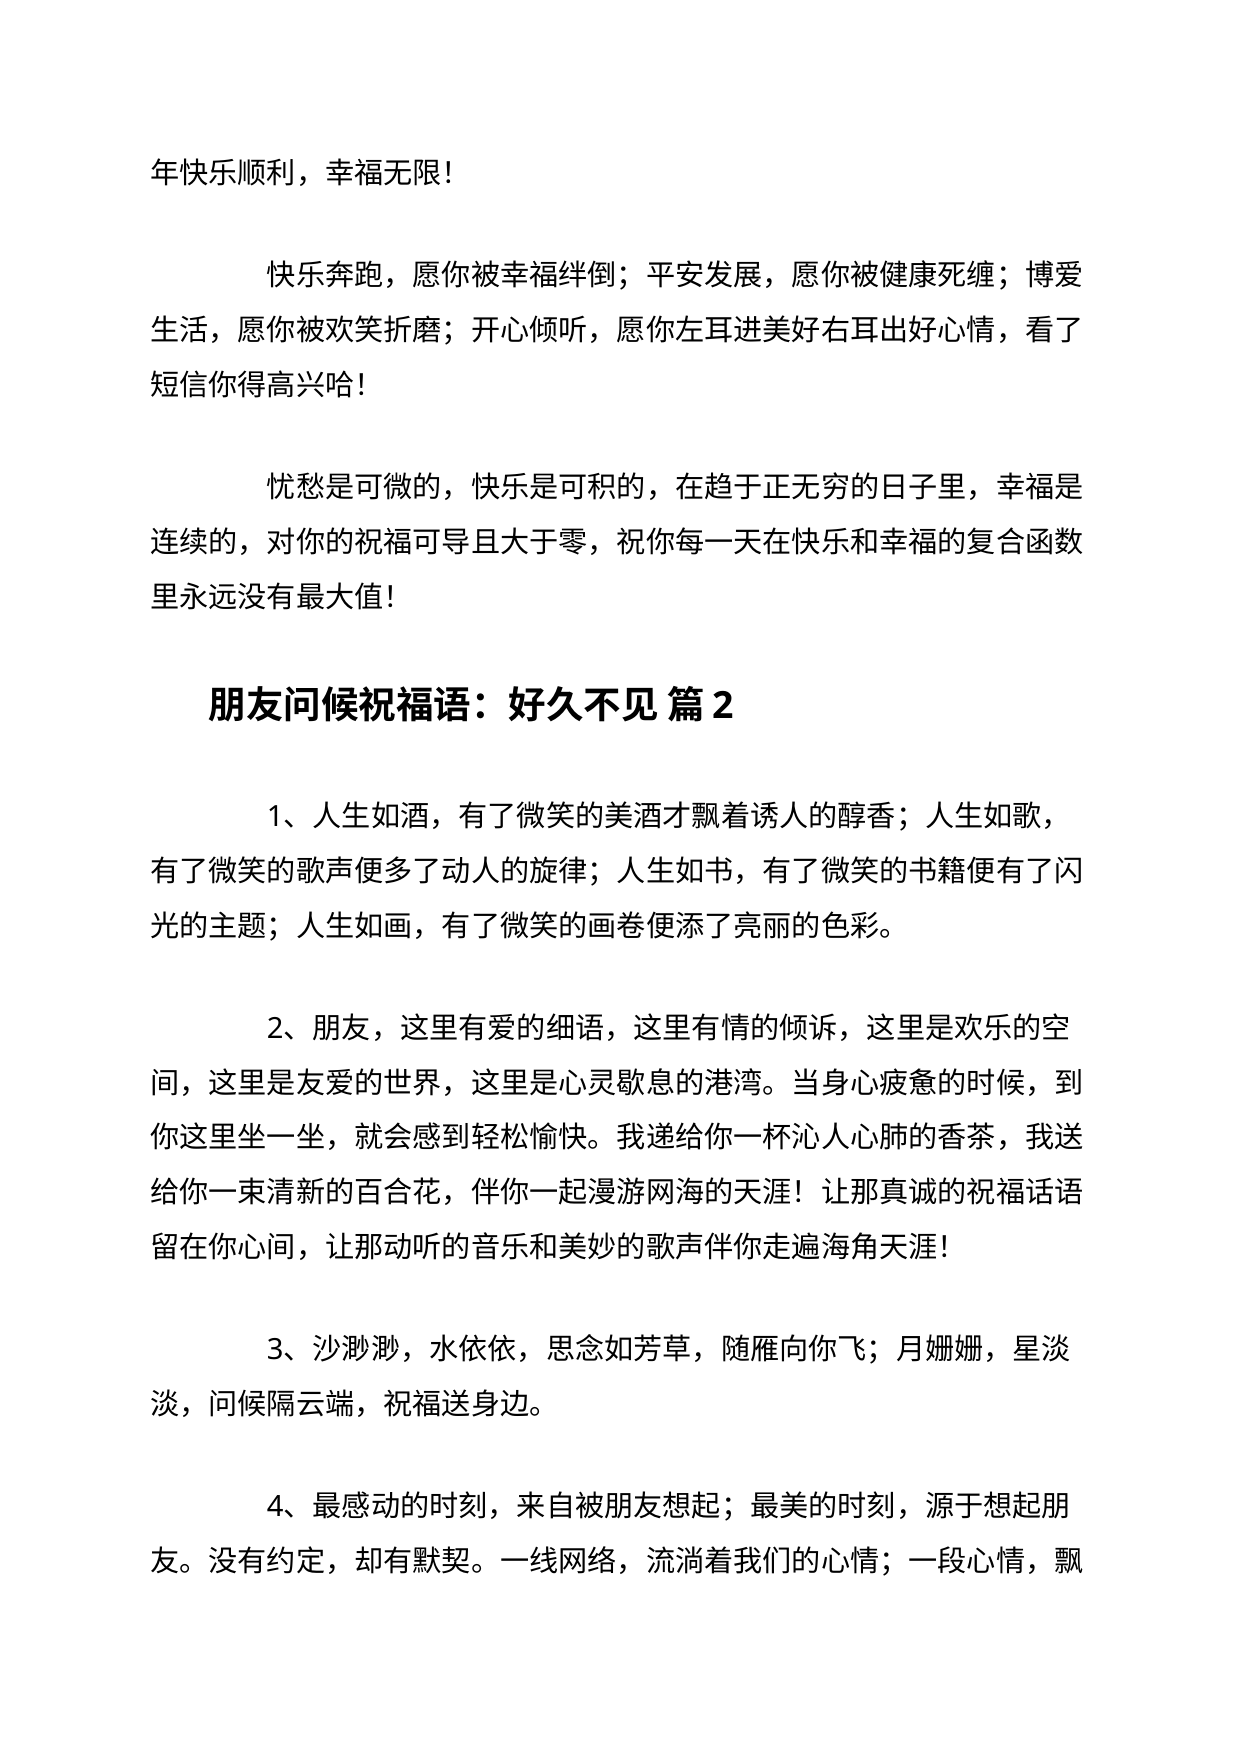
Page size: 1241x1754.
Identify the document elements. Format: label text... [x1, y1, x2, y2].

text 忧愁是可微的，快乐是可积的，在趋于正无穷的日子里，幸福是连续的，对你的祝福可导且大于零，祝你每一天在快乐和幸福的复合函数里永远没有最大值！ [150, 463, 1090, 615]
text 快乐奔跑，愿你被幸福绊倒；平安发展，愿你被健康死缠；博爱生活，愿你被欢笑折磨；开心倾听，愿你左耳进美好右耳出好心情，看了短信你得高兴哈！ [150, 252, 1090, 404]
text 2、朋友，这里有爱的细语，这里有情的倾诉，这里是欢乐的空间，这里是友爱的世界，这里是心灵歇息的港湾。当身心疲惫的时候，到你这里坐一坐，就会感到轻松愉快。我递给你一杯沁人心肺的香茶，我送给你一束清新的百合花，伴你一起漫游网海的天涯！让那真诚的祝福话语留在你心间，让那动听的音乐和美妙的歌声伴你走遍海角天涯！ [150, 1004, 1090, 1266]
text 1、人生如酒，有了微笑的美酒才飘着诱人的醇香；人生如歌，有了微笑的歌声便多了动人的旋律；人生如书，有了微笑的书籍便有了闪光的主题；人生如画，有了微笑的画卷便添了亮丽的色彩。 [150, 792, 1090, 945]
text 朋友问候祝福语：好久不见 篇2 [150, 675, 1090, 729]
text 3、沙渺渺，水依依，思念如芳草，随雁向你飞；月姗姗，星淡淡，问候隔云端，祝福送身边。 [150, 1326, 1090, 1423]
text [150, 1482, 1090, 1580]
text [150, 150, 1090, 192]
